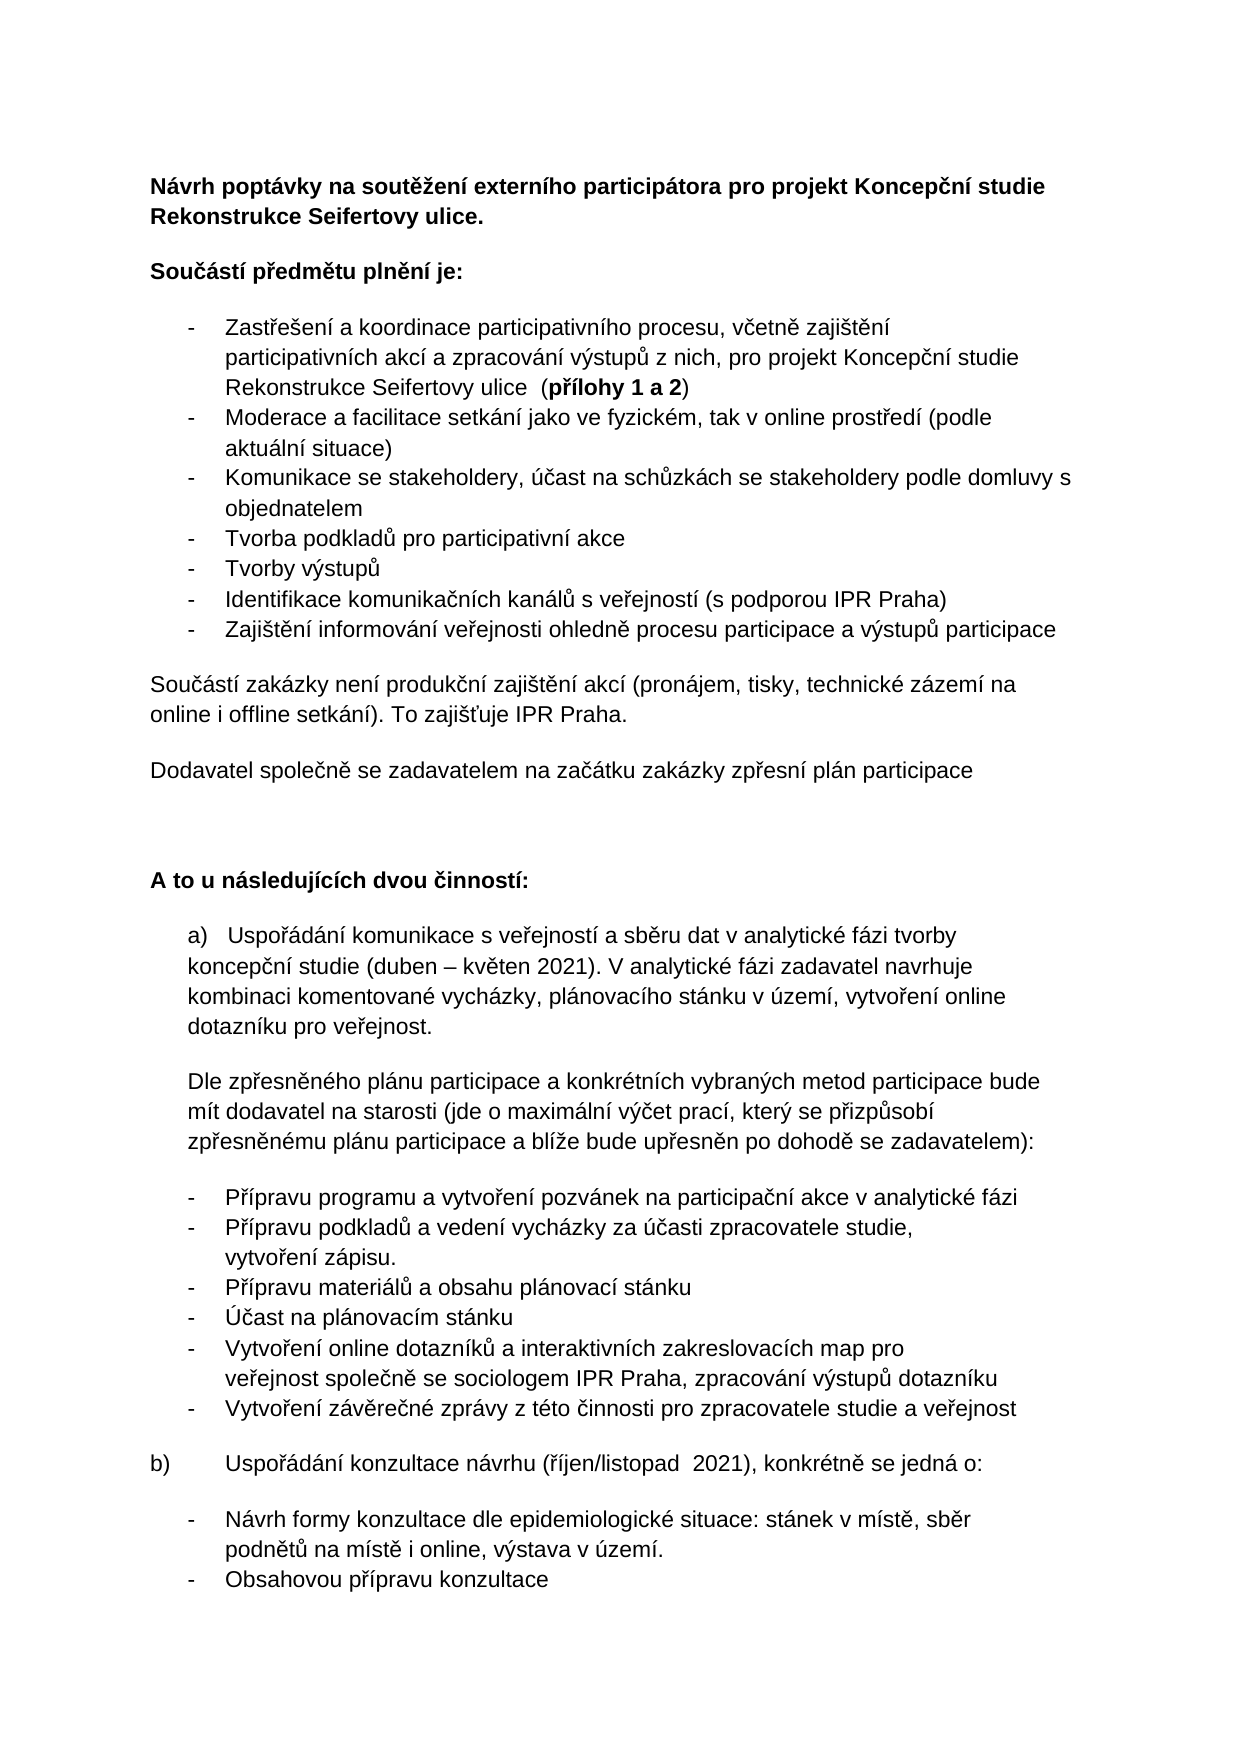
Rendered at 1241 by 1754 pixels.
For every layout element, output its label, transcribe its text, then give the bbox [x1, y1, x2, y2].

list Vytvoření online dotazníků a interaktivních zakreslovacích map pro veřejnost společně se sociologem IPR Praha, zpracování výstupů dotazníku [187, 1334, 1003, 1391]
list Komunikace se stakeholdery, účast na schůzkách se stakeholdery podle domluvy s [187, 465, 1094, 491]
list Moderace a facilitace setkání jako ve fyzickém, tak v online prostředí (podle aktuální situace) [187, 404, 1078, 461]
list Zastřešení a koordinace participativního procesu, včetně zajištění participativních akcí a zpracování výstupů z nich, pro projekt Koncepční studie Rekonstrukce Seifertovy ulice (přílohy 1 a 2) [187, 314, 1048, 400]
list Tvorby výstupů [187, 555, 1094, 582]
list Uspořádání konzultace návrhu (říjen/listopad 2021), konkrétně se jedná o: [150, 1450, 1094, 1476]
list Tvorba podkladů pro participativní akce [187, 525, 1094, 551]
list Přípravu materiálů a obsahu plánovací stánku [187, 1274, 1094, 1300]
list Návrh formy konzultace dle epidemiologické situace: stánek v místě, sběr podnětů na místě i online, výstava v území. [187, 1506, 1059, 1562]
list Vytvoření závěrečné zprávy z této činnosti pro zpracovatele studie a veřejnost [187, 1395, 1094, 1421]
text Součástí zakázky není produkční zajištění akcí (pronájem, tisky, technické zázemí na online i offline setkání). To zajišťuje IPR Praha. [150, 671, 1082, 728]
list Zajištění informování veřejnosti ohledně procesu participace a výstupů participace [187, 616, 1094, 642]
list Přípravu programu a vytvoření pozvánek na participační akce v analytické fázi [187, 1183, 1094, 1210]
list Účast na plánovacím stánku [187, 1304, 1094, 1331]
subtitle Návrh poptávky na soutěžení externího participátora pro projekt Koncepční studie Rekonstrukce Seifertovy ulice. [150, 173, 1045, 229]
list Obsahovou přípravu konzultace [187, 1566, 1094, 1592]
list Přípravu podkladů a vedení vycházky za účasti zpracovatele studie, vytvoření zápisu. [187, 1214, 1012, 1270]
text Součástí předmětu plnění je: [150, 258, 1094, 284]
text Dodavatel společně se zadavatelem na začátku zakázky zpřesní plán participace [150, 757, 1094, 783]
subtitle A to u následujících dvou činností: [150, 867, 1094, 893]
list Identifikace komunikačních kanálů s veřejností (s podporou IPR Praha) [187, 586, 1094, 612]
text Dle zpřesněného plánu participace a konkrétních vybraných metod participace bude mít dodavatel na starosti (jde o maximální výčet prací, který se přizpůsobí zpřesněnému plánu participace a blíže bude upřesněn po dohodě se zadavatelem): [187, 1068, 1078, 1154]
text objednatelem [139, 495, 448, 521]
list Uspořádání komunikace s veřejností a sběru dat v analytické fázi tvorby koncepční studie (duben – květen 2021). V analytické fázi zadavatel navrhuje kombinaci komentované vycházky, plánovacího stánku v území, vytvoření online dotazníku pro veřejnost. [187, 922, 1067, 1039]
